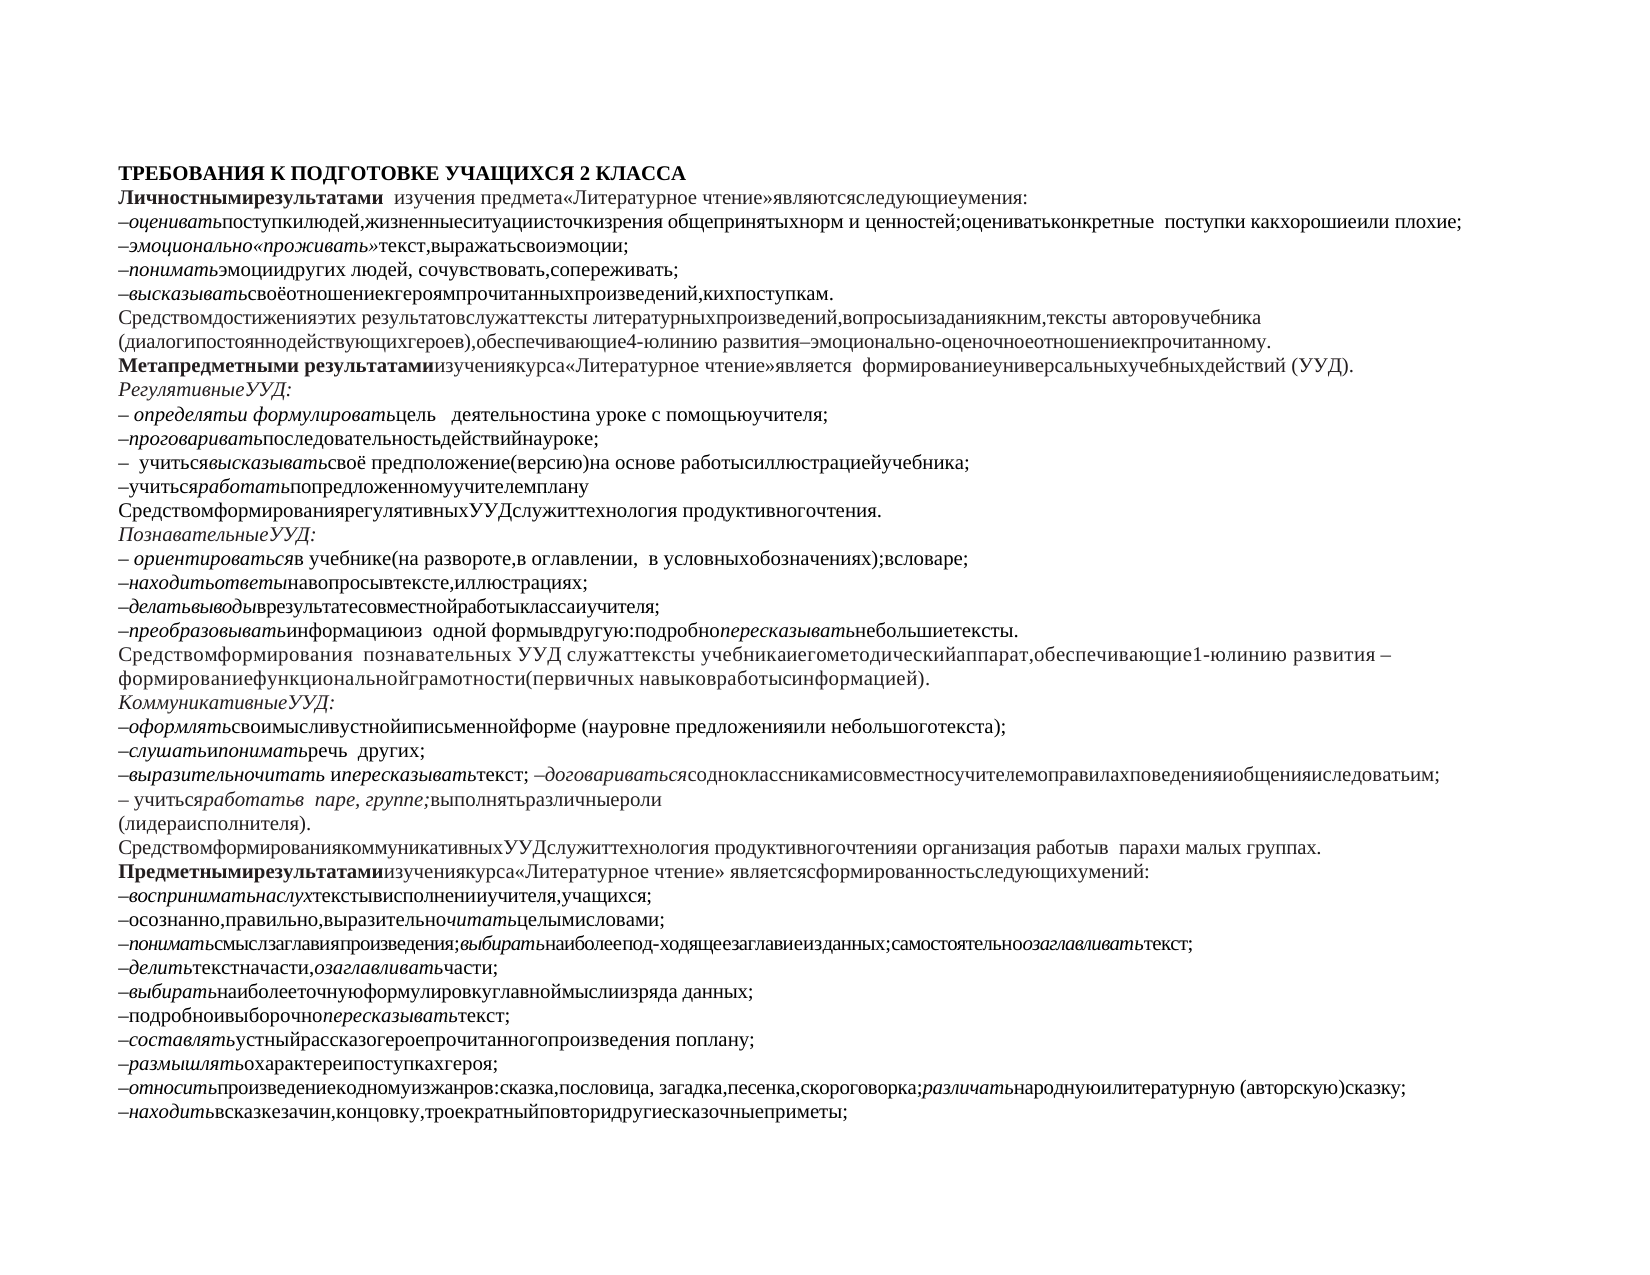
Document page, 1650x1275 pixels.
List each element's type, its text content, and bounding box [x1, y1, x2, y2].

text –делатьвыводыврезультатесовместнойработыклассаиучителя; [118, 594, 1532, 618]
text – определятьи формулироватьцель деятельностина уроке с помощьюучителя; [118, 401, 1532, 426]
text Метапредметными результатамиизучениякурса«Литературное чтение»является формированиеуниверсальныхучебныхдействий (УУД). [118, 353, 1532, 377]
text –учитьсяработатьпопредложенномуучителемплану [118, 474, 1532, 498]
text –проговариватьпоследовательностьдействийнауроке; [118, 426, 1532, 449]
text СредствомформированиякоммуникативныхУУДслужиттехнология продуктивногочтенияи организация работыв парахи малых группах. [118, 834, 1532, 859]
text ТРЕБОВАНИЯ К ПОДГОТОВКЕ УЧАЩИХСЯ 2 КЛАССА [118, 161, 1532, 185]
text ПознавательныеУУД: [118, 522, 1532, 546]
text –выразительночитать ипересказыватьтекст; –договариватьсясодноклассникамисовместносучителемоправилахповеденияиобщенияиследоватьим; [118, 762, 1532, 786]
text – ориентироватьсяв учебнике(на развороте,в оглавлении, в условныхобозначениях);всловаре; [118, 546, 1532, 570]
text –размышлятьохарактереипоступкахгероя; [118, 1051, 1532, 1075]
text –находитьответынавопросывтексте,иллюстрациях; [118, 570, 1532, 594]
text –делитьтекстначасти,озаглавливатьчасти; [118, 955, 1532, 979]
text –осознанно,правильно,выразительночитатьцелымисловами; [118, 907, 1532, 931]
text – учитьсявысказыватьсвоё предположение(версию)на основе работысиллюстрациейучебника; [118, 449, 1532, 474]
text СредствомформированиярегулятивныхУУДслужиттехнология продуктивногочтения. [118, 498, 1532, 522]
text –восприниматьнаслухтекстывисполненииучителя,учащихся; [118, 883, 1532, 907]
text –выбиратьнаиболееточнуюформулировкуглавноймыслиизряда данных; [118, 979, 1532, 1003]
text –подробноивыборочнопересказыватьтекст; [118, 1003, 1532, 1027]
text –слушатьипониматьречь других; [118, 738, 1532, 762]
text –относитьпроизведениекодномуизжанров:сказка,пословица, загадка,песенка,скороговорка;различатьнароднуюилитературную (авторскую)сказку; [118, 1075, 1532, 1099]
text Средствомдостиженияэтих результатовслужаттексты литературныхпроизведений,вопросыизаданиякним,тексты авторовучебника (диалогипостояннодействующихгероев),обеспечивающие4-юлинию развития–эмоционально-оценочноеотношениекпрочитанному. [118, 305, 1532, 353]
text –эмоционально«проживать»текст,выражатьсвоиэмоции; [118, 233, 1532, 257]
text –пониматьсмыслзаглавияпроизведения;выбиратьнаиболеепод-ходящеезаглавиеизданных;самостоятельноозаглавливатьтекст; [118, 931, 1532, 955]
text РегулятивныеУУД: [118, 377, 1532, 401]
text Предметнымирезультатамиизучениякурса«Литературное чтение» являетсясформированностьследующихумений: [118, 859, 1532, 883]
text Средствомформирования познавательных УУД служаттексты учебникаиегометодическийаппарат,обеспечивающие1-юлинию развития –формированиефункциональнойграмотности(первичных навыковработысинформацией). [118, 642, 1532, 690]
text –составлятьустныйрассказогероепрочитанногопроизведения поплану; [118, 1027, 1532, 1051]
text –преобразовыватьинформациюиз одной формывдругую:подробнопересказыватьнебольшиетексты. [118, 618, 1532, 642]
text Личностнымирезультатами изучения предмета«Литературное чтение»являютсяследующиеумения: [118, 185, 1532, 209]
text –оформлятьсвоимысливустнойиписьменнойформе (науровне предложенияили небольшоготекста); [118, 714, 1532, 738]
text КоммуникативныеУУД: [118, 690, 1532, 714]
text –находитьвсказкезачин,концовку,троекратныйповторидругиесказочныеприметы; [118, 1099, 1532, 1123]
text (лидераисполнителя). [118, 811, 1532, 834]
text –пониматьэмоциидругих людей, сочувствовать,сопереживать; [118, 257, 1532, 281]
text – учитьсяработатьв паре, группе;выполнятьразличныероли [118, 786, 1532, 811]
text –высказыватьсвоёотношениекгероямпрочитанныхпроизведений,кихпоступкам. [118, 281, 1532, 305]
text –оцениватьпоступкилюдей,жизненныеситуациисточкизрения общепринятыхнорм и ценностей;оцениватьконкретные поступки какхорошиеили плохие; [118, 209, 1532, 233]
